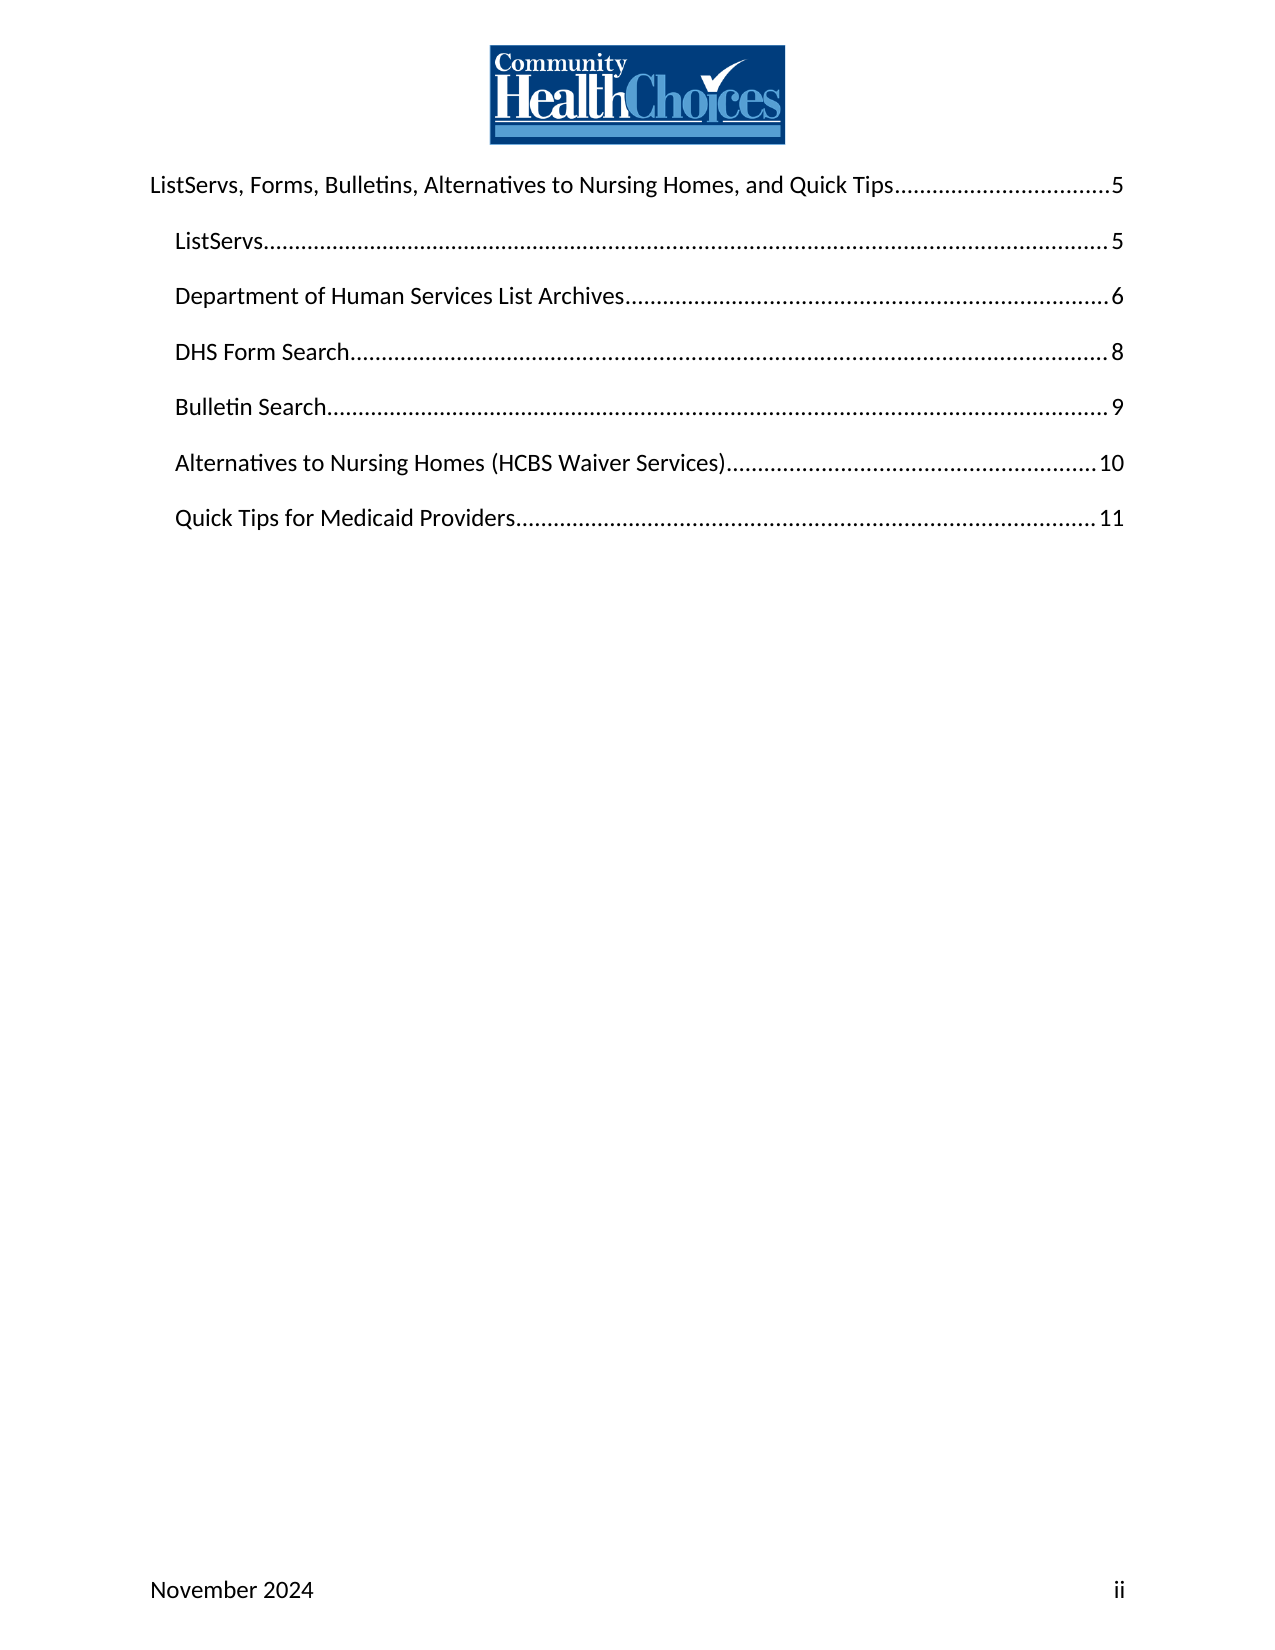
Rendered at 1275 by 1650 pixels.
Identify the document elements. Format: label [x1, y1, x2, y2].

picture [489, 45, 786, 145]
